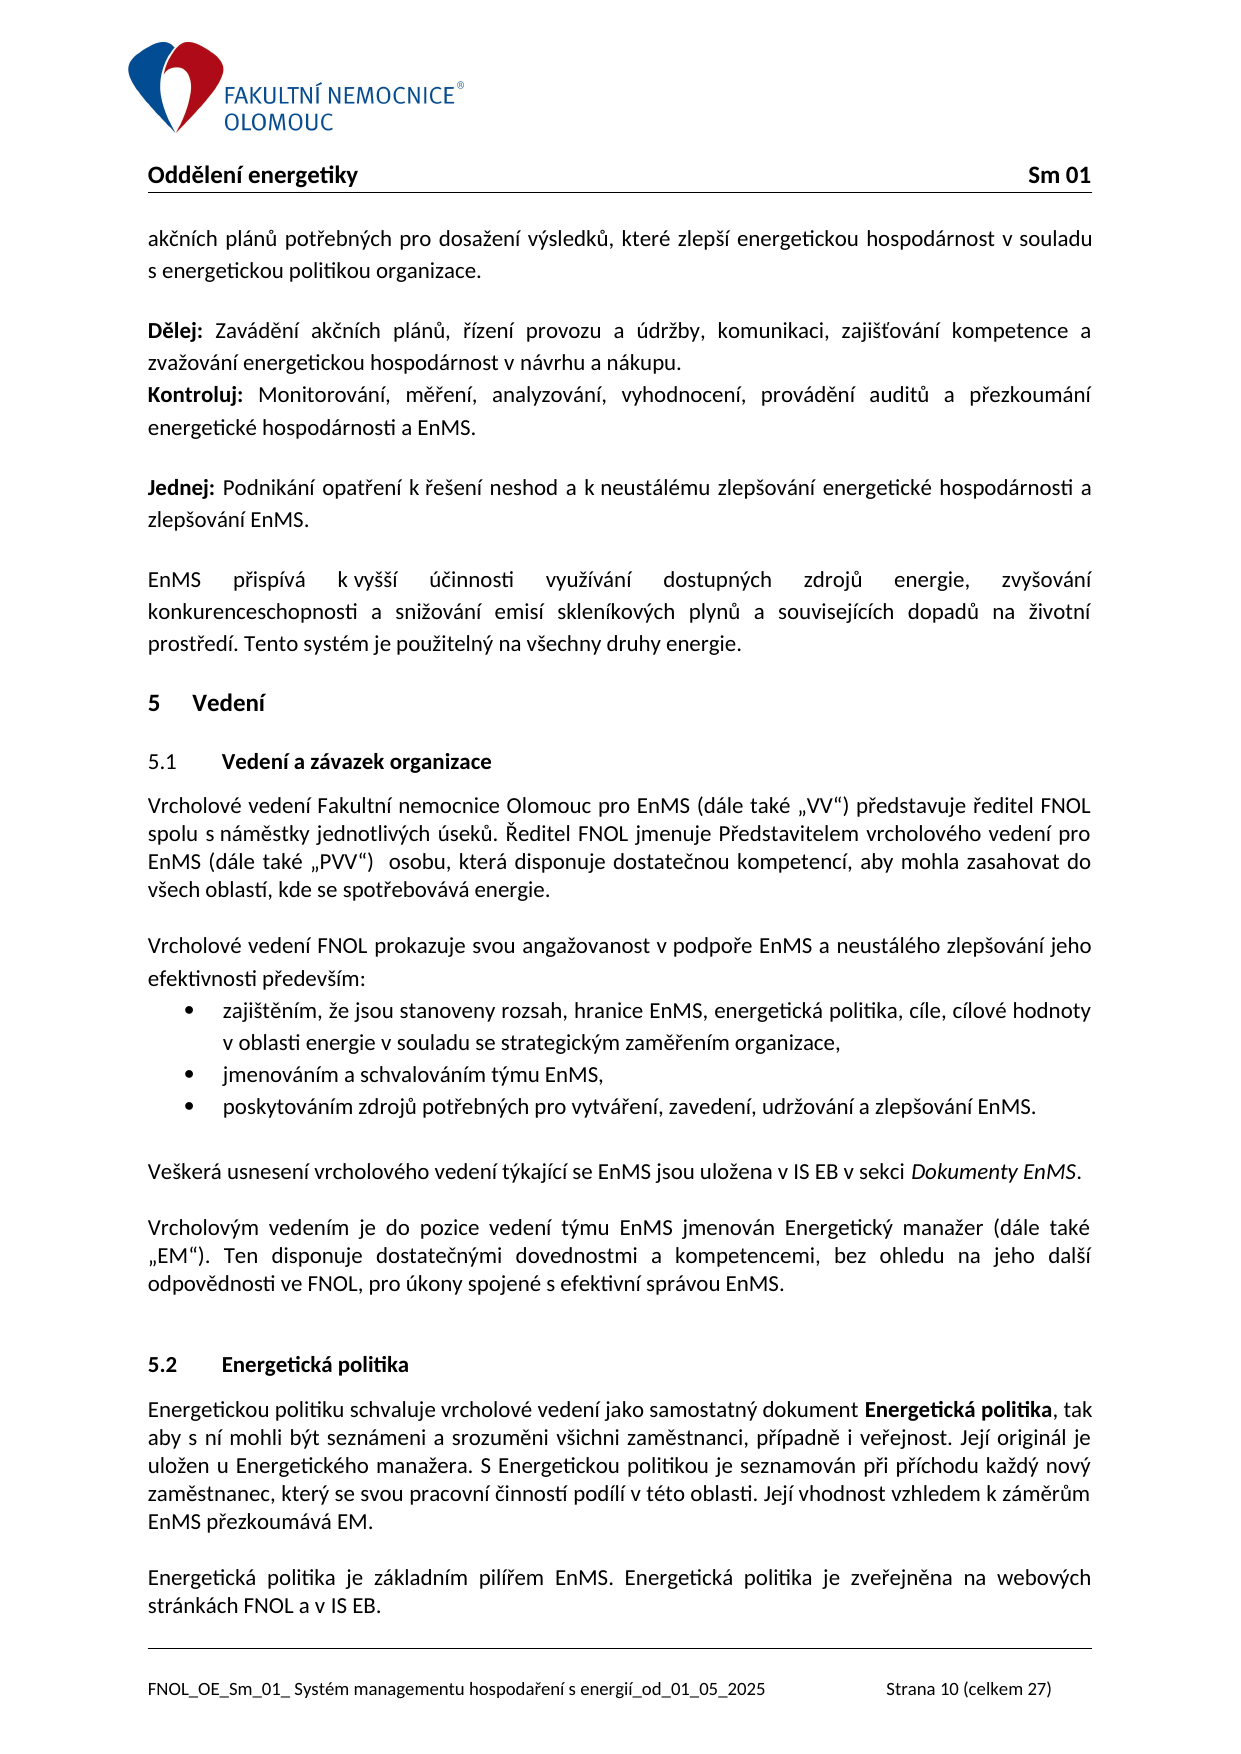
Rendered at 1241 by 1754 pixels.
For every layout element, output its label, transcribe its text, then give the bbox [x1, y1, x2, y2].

subtitle Vedení a závazek organizace [148, 747, 1092, 775]
picture [116, 27, 477, 147]
text Veškerá usnesení vrcholového vedení týkající se EnMS jsou uložena v IS EB v sekci Dokumenty EnMS. [148, 1157, 1092, 1185]
list zajištěním, že jsou stanoveny rozsah, hranice EnMS, energetická politika, cíle, cílové hodnoty v oblasti energie v souladu se strategickým zaměřením organizace, [185, 996, 1092, 1056]
text Kontroluj: Monitorování, měření, analyzování, vyhodnocení, provádění auditů a přezkoumání energetické hospodárnosti a EnMS. [148, 380, 1092, 441]
text Dělej: Zavádění akčních plánů, řízení provozu a údržby, komunikaci, zajišťování kompetence a zvažování energetickou hospodárnost v návrhu a nákupu. [148, 316, 1092, 376]
text Energetická politika je základním pilířem EnMS. Energetická politika je zveřejněna na webových stránkách FNOL a v IS EB. [148, 1563, 1092, 1619]
subtitle Vedení [148, 687, 1092, 717]
text Vrcholové vedení FNOL prokazuje svou angažovanost v podpoře EnMS a neustálého zlepšování jeho efektivnosti především: [148, 932, 1092, 992]
text Vrcholové vedení Fakultní nemocnice Olomouc pro EnMS (dále také „VV“) představuje ředitel FNOL spolu s náměstky jednotlivých úseků. Ředitel FNOL jmenuje Představitelem vrcholového vedení pro EnMS (dále také „PVV“) osobu, která disponuje dostatečnou kompetencí, aby mohla zasahovat do všech oblastí, kde se spotřebovává energie. [148, 791, 1092, 903]
text Jednej: Podnikání opatření k řešení neshod a k neustálému zlepšování energetické hospodárnosti a zlepšování EnMS. [148, 473, 1092, 533]
text EnMS přispívá k vyšší účinnosti využívání dostupných zdrojů energie, zvyšování konkurenceschopnosti a snižování emisí skleníkových plynů a souvisejících dopadů na životní prostředí. Tento systém je použitelný na všechny druhy energie. [148, 565, 1092, 658]
list jmenováním a schvalováním týmu EnMS, [185, 1060, 1092, 1088]
list poskytováním zdrojů potřebných pro vytváření, zavedení, udržování a zlepšování EnMS. [185, 1092, 1092, 1121]
text Energetickou politiku schvaluje vrcholové vedení jako samostatný dokument Energetická politika, tak aby s ní mohli být seznámeni a srozuměni všichni zaměstnanci, případně i veřejnost. Její originál je uložen u Energetického manažera. S Energetickou politikou je seznamován při příchodu každý nový zaměstnanec, který se svou pracovní činností podílí v této oblasti. Její vhodnost vzhledem k záměrům EnMS přezkoumává EM. [148, 1395, 1092, 1535]
subtitle Energetická politika [148, 1350, 1092, 1378]
text Vrcholovým vedením je do pozice vedení týmu EnMS jmenován Energetický manažer (dále také „EM“). Ten disponuje dostatečnými dovednostmi a kompetencemi, bez ohledu na jeho další odpovědnosti ve FNOL, pro úkony spojené s efektivní správou EnMS. [148, 1213, 1092, 1297]
